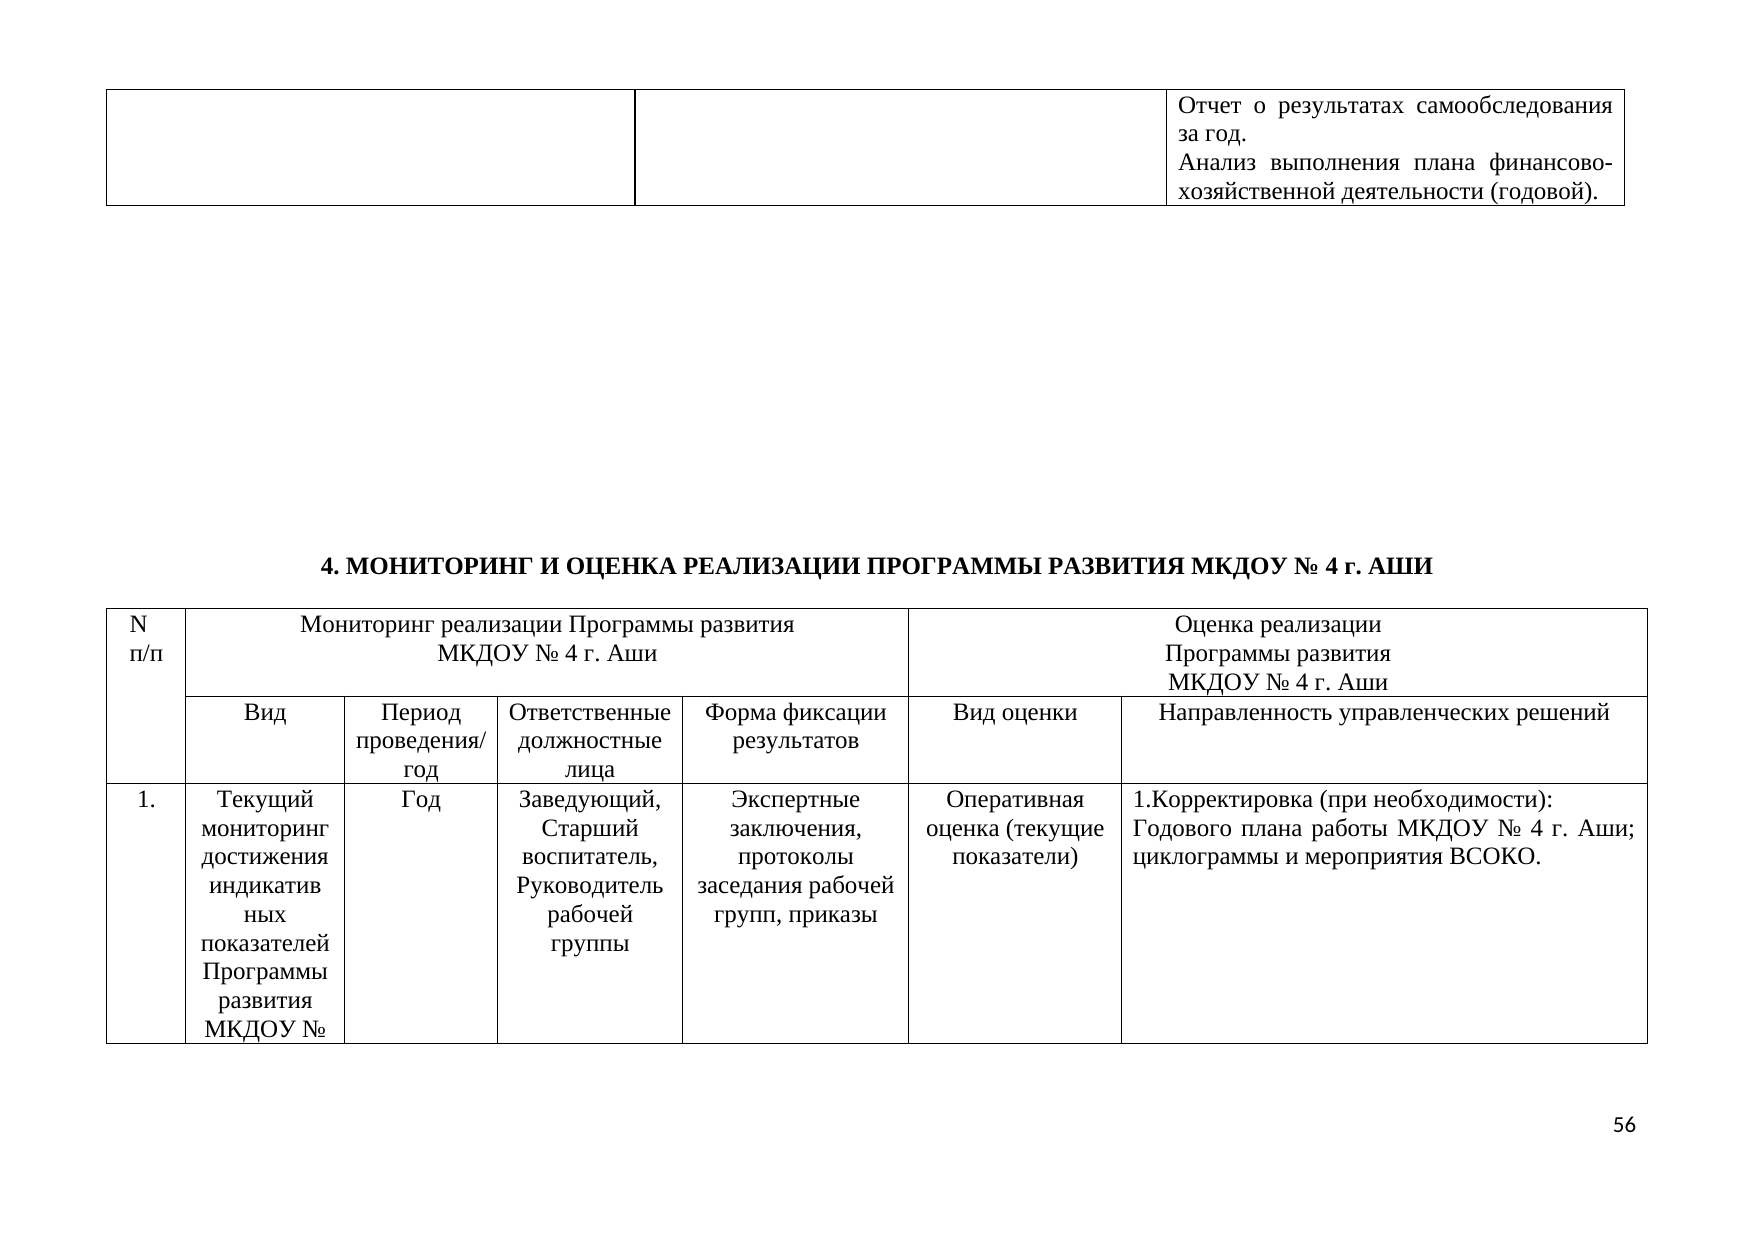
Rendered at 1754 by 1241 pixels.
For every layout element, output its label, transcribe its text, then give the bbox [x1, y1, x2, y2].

table_header Оценка реализации Программы развития МКДОУ № 4 г. Аши [909, 609, 1647, 696]
table_header Мониторинг реализации Программы развития МКДОУ № 4 г. Аши [186, 609, 908, 696]
table_cell Вид [186, 697, 344, 783]
table_cell Год [345, 784, 497, 1043]
table_cell Форма фиксации результатов [683, 697, 908, 783]
table_cell 1. [107, 784, 185, 1043]
table_cell Направленность управленческих решений [1122, 697, 1647, 783]
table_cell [909, 784, 1121, 1043]
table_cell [636, 90, 1166, 205]
table_header [107, 609, 185, 783]
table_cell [498, 784, 682, 1043]
text 4. МОНИТОРИНГ И ОЦЕНКА РЕАЛИЗАЦИИ ПРОГРАММЫ РАЗВИТИЯ МКДОУ № 4 г. АШИ [118, 551, 1636, 579]
table_cell Период проведения/ год [345, 697, 497, 783]
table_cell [683, 784, 908, 1043]
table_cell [1167, 90, 1624, 205]
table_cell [1122, 784, 1647, 1043]
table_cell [107, 90, 634, 205]
table_cell Вид оценки [909, 697, 1121, 783]
table_cell Ответственные должностные лица [498, 697, 682, 783]
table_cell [186, 784, 344, 1043]
